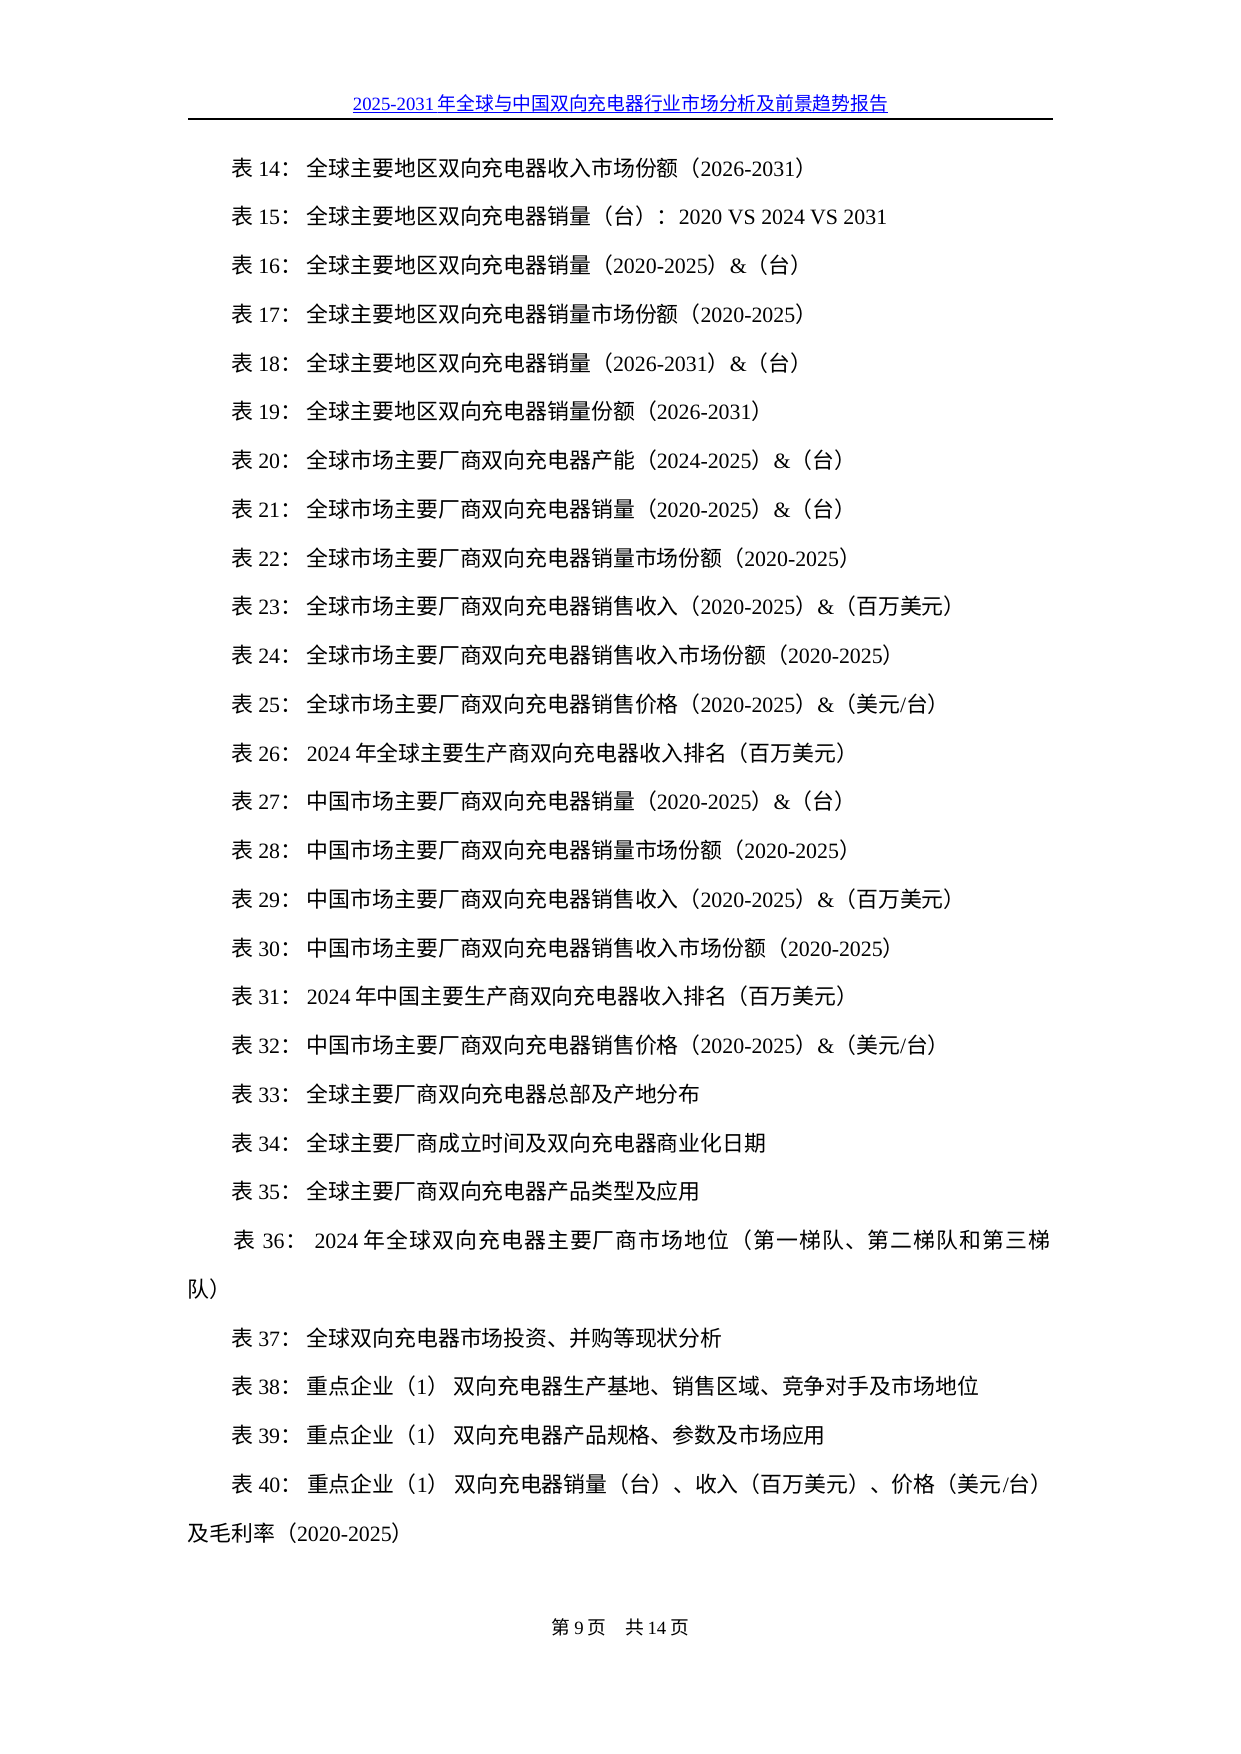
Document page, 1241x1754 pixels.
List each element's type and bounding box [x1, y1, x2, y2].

text [187, 150, 1053, 1548]
